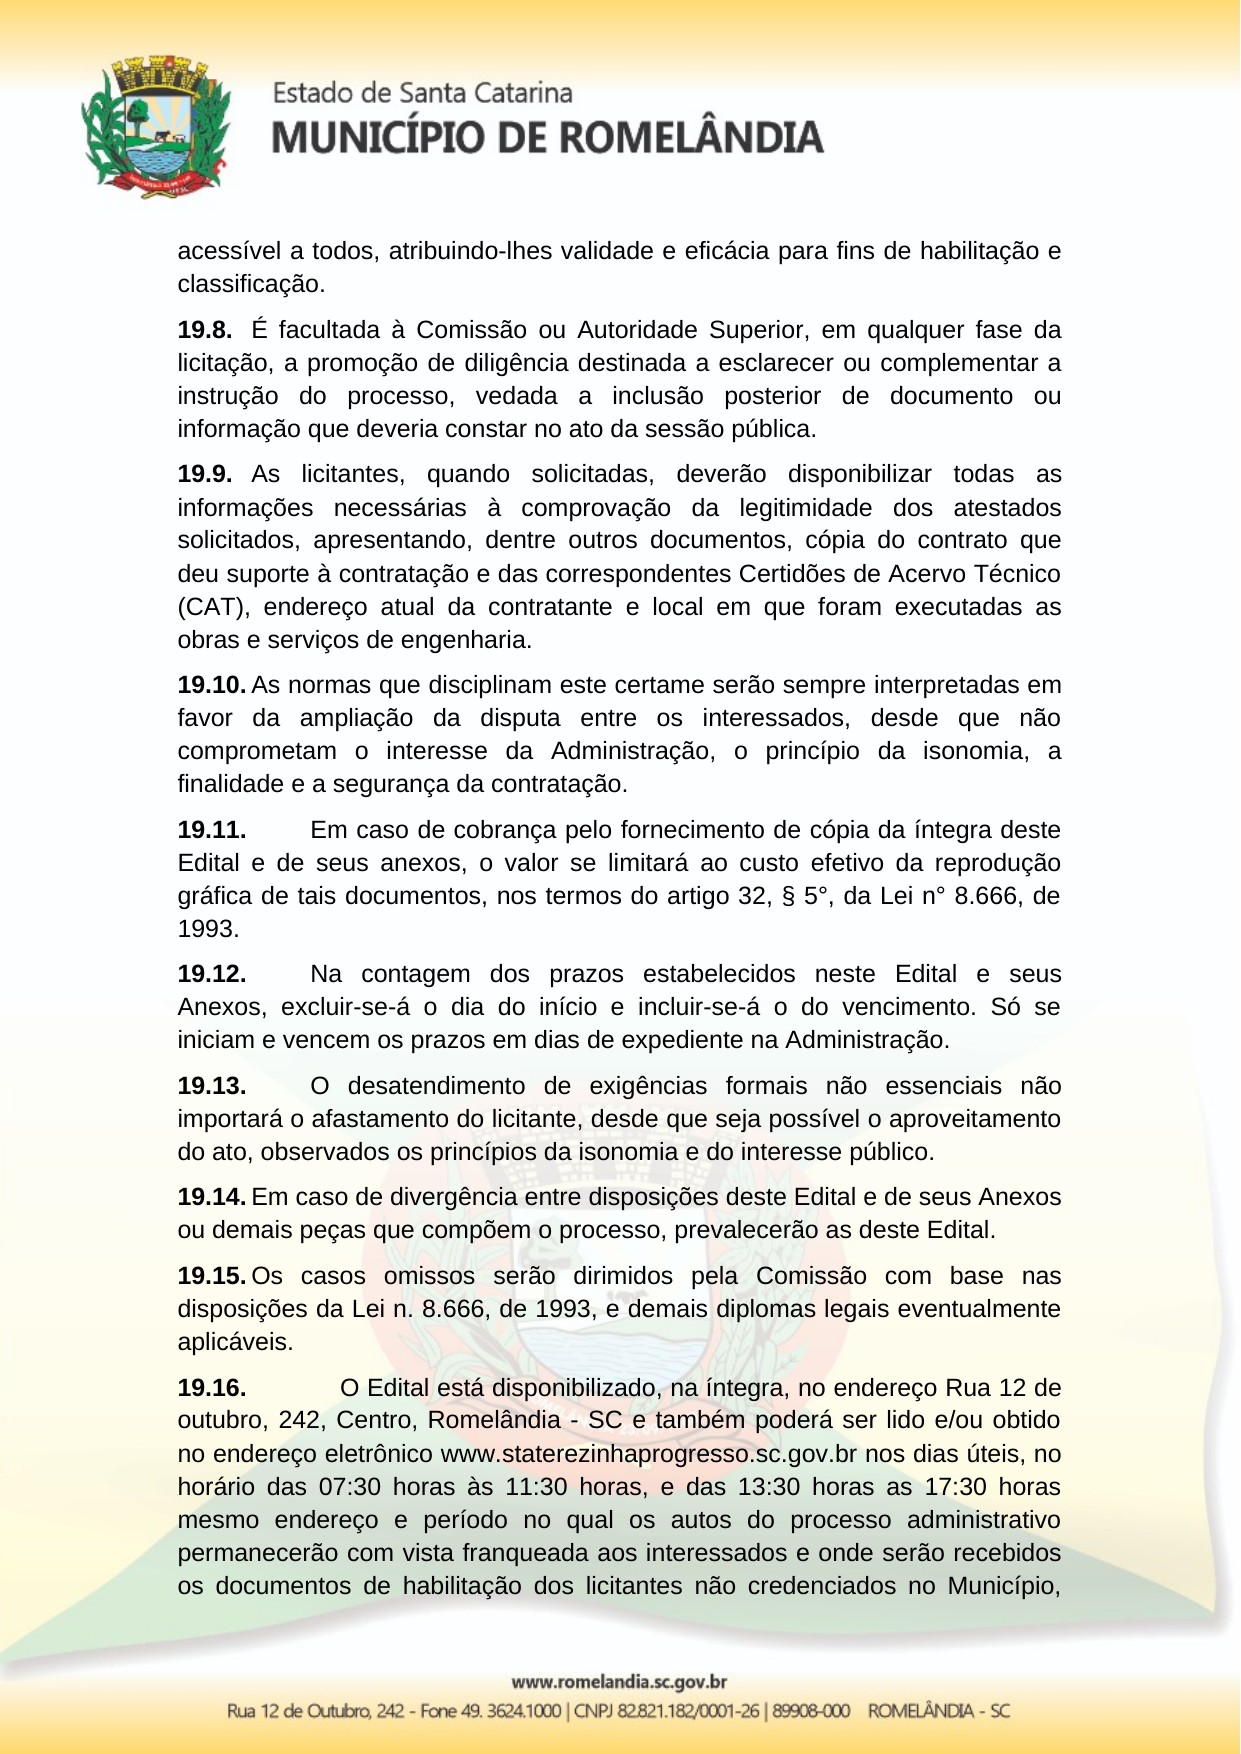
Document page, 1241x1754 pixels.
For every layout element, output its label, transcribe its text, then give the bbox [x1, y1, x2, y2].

list As normas que disciplinam este certame serão sempre interpretadas em favor da ampliação da disputa entre os interessados, desde que não comprometam o interesse da Administração, o princípio da isonomia, a finalidade e a segurança da contratação. [177, 670, 1063, 798]
list É facultada à Comissão ou Autoridade Superior, em qualquer fase da licitação, a promoção de diligência destinada a esclarecer ou complementar a instrução do processo, vedada a inclusão posterior de documento ou informação que deveria constar no ato da sessão pública. [177, 315, 1063, 443]
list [177, 236, 1063, 298]
list Na contagem dos prazos estabelecidos neste Edital e seus Anexos, excluir-se-á o dia do início e incluir-se-á o do vencimento. Só se iniciam e vencem os prazos em dias de expediente na Administração. [177, 959, 1063, 1054]
list Em caso de divergência entre disposições deste Edital e de seus Anexos ou demais peças que compõem o processo, prevalecerão as deste Edital. [177, 1182, 1063, 1244]
list As licitantes, quando solicitadas, deverão disponibilizar todas as informações necessárias à comprovação da legitimidade dos atestados solicitados, apresentando, dentre outros documentos, cópia do contrato que deu suporte à contratação e das correspondentes Certidões de Acervo Técnico (CAT), endereço atual da contratante e local em que foram executadas as obras e serviços de engenharia. [177, 459, 1063, 653]
list O desatendimento de exigências formais não essenciais não importará o afastamento do licitante, desde que seja possível o aproveitamento do ato, observados os princípios da isonomia e do interesse público. [177, 1071, 1063, 1166]
list Os casos omissos serão dirimidos pela Comissão com base nas disposições da Lei n. 8.666, de 1993, e demais diplomas legais eventualmente aplicáveis. [177, 1261, 1063, 1356]
picture [0, 0, 1241, 1754]
list Em caso de cobrança pelo fornecimento de cópia da íntegra deste Edital e de seus anexos, o valor se limitará ao custo efetivo da reprodução gráfica de tais documentos, nos termos do artigo 32, § 5°, da Lei n° 8.666, de 1993. [177, 815, 1063, 942]
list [177, 1372, 1063, 1599]
